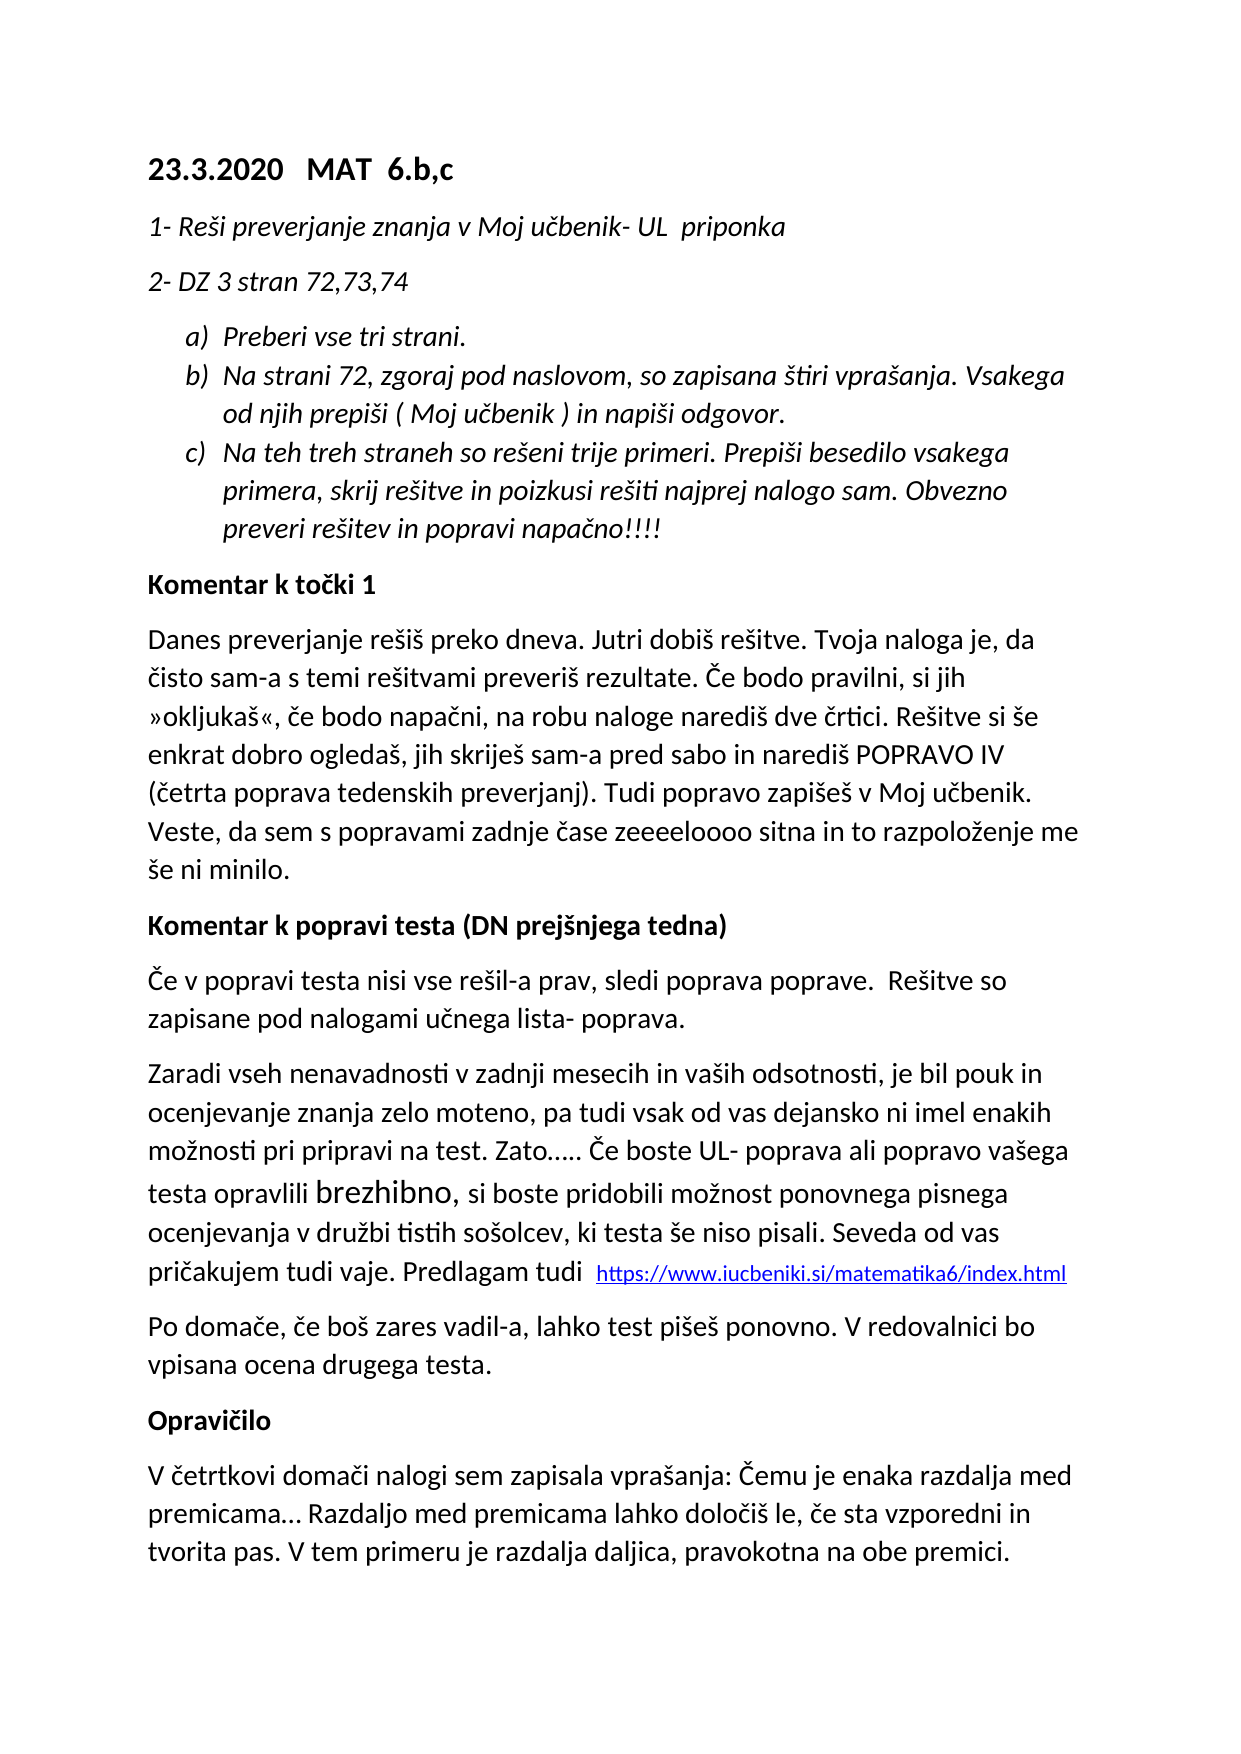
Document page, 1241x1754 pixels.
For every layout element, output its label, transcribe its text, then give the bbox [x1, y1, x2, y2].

text 1- Reši preverjanje znanja v Moj učbenik- UL priponka [148, 208, 1093, 244]
list Preberi vse tri strani. [185, 318, 1093, 354]
text Danes preverjanje rešiš preko dneva. Jutri dobiš rešitve. Tvoja naloga je, da čisto sam-a s temi rešitvami preveriš rezultate. Če bodo pravilni, si jih »okljukaš«, če bodo napačni, na robu naloge narediš dve črtici. Rešitve si še enkrat dobro ogledaš, jih skriješ sam-a pred sabo in narediš POPRAVO IV (četrta poprava tedenskih preverjanj). Tudi popravo zapišeš v Moj učbenik. Veste, da sem s popravami zadnje čase zeeeeloooo sitna in to razpoloženje me še ni minilo. [148, 621, 1093, 887]
text 2- DZ 3 stran 72,73,74 [148, 263, 1093, 299]
text Če v popravi testa nisi vse rešil-a prav, sledi poprava poprave. Rešitve so zapisane pod nalogami učnega lista- poprava. [148, 962, 1093, 1036]
text Komentar k popravi testa (DN prejšnjega tedna) [148, 907, 1093, 942]
text Komentar k točki 1 [148, 566, 1093, 601]
list Na strani 72, zgoraj pod naslovom, so zapisana štiri vprašanja. Vsakega od njih prepiši ( Moj učbenik ) in napiši odgovor. [185, 357, 1093, 431]
list Na teh treh straneh so rešeni trije primeri. Prepiši besedilo vsakega primera, skrij rešitve in poizkusi rešiti najprej nalogo sam. Obvezno preveri rešitev in popravi napačno!!!! [185, 434, 1093, 546]
text Zaradi vseh nenavadnosti v zadnji mesecih in vaših odsotnosti, je bil pouk in ocenjevanje znanja zelo moteno, pa tudi vsak od vas dejansko ni imel enakih možnosti pri pripravi na test. Zato….. Če boste UL- poprava ali popravo vašega testa opravlili brezhibno, si boste pridobili možnost ponovnega pisnega ocenjevanja v družbi tistih sošolcev, ki testa še niso pisali. Seveda od vas pričakujem tudi vaje. Predlagam tudi https://www.iucbeniki.si/matematika6/index.html [148, 1055, 1093, 1288]
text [148, 1457, 1093, 1569]
text 23.3.2020 MAT 6.b,c [148, 148, 1093, 188]
text Opravičilo [148, 1402, 1093, 1437]
text Po domače, če boš zares vadil-a, lahko test pišeš ponovno. V redovalnici bo vpisana ocena drugega testa. [148, 1308, 1093, 1382]
